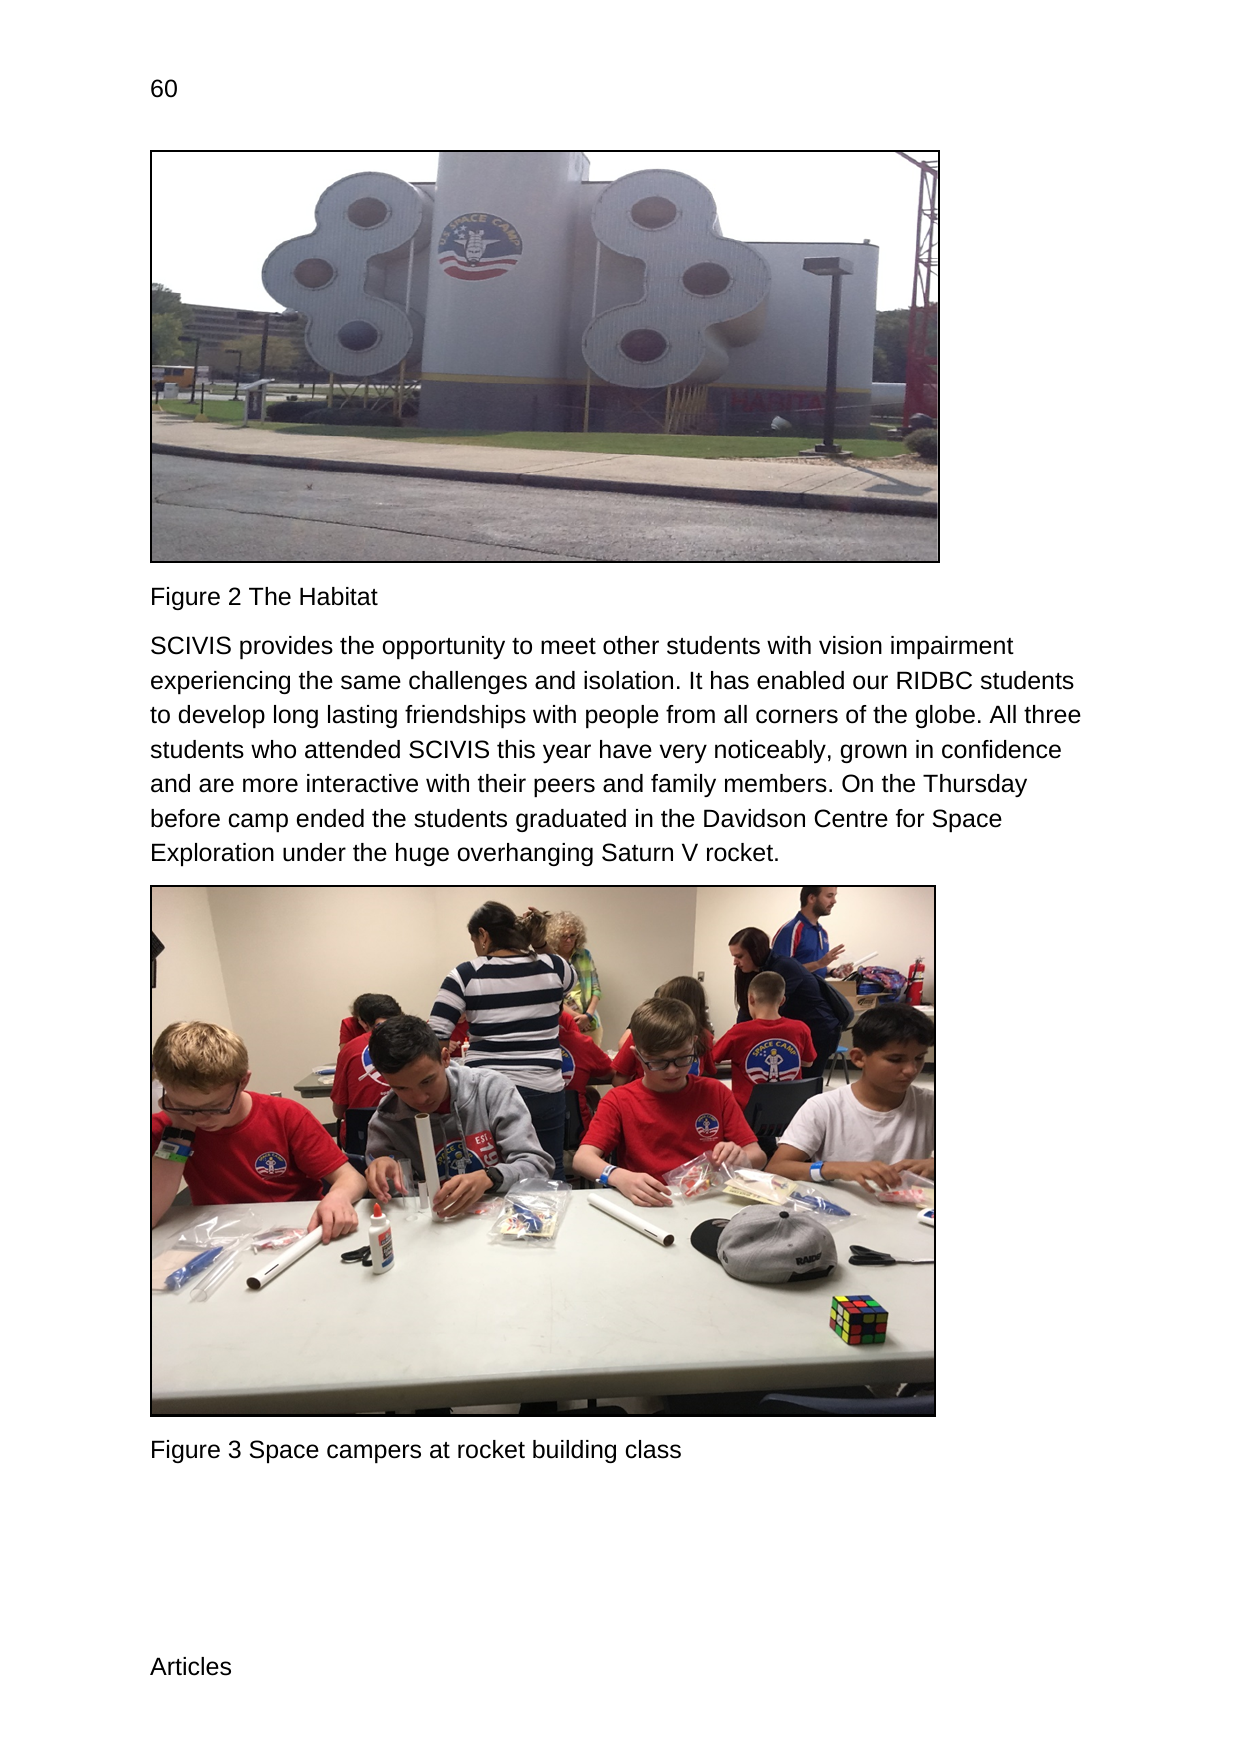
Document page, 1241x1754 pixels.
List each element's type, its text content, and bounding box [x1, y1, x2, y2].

picture [152, 152, 938, 561]
text SCIVIS provides the opportunity to meet other students with vision impairment experiencing the same challenges and isolation. It has enabled our RIDBC students to develop long lasting friendships with people from all corners of the globe. All three students who attended SCIVIS this year have very noticeably, grown in confidence and are more interactive with their peers and family members. On the Thursday before camp ended the students graduated in the Davidson Centre for Space Exploration under the huge overhanging Saturn V rocket. [150, 631, 1090, 867]
text Figure 3 Space campers at rocket building class [150, 1435, 1090, 1463]
picture [152, 887, 934, 1414]
text Figure 2 The Habitat [150, 582, 1090, 610]
